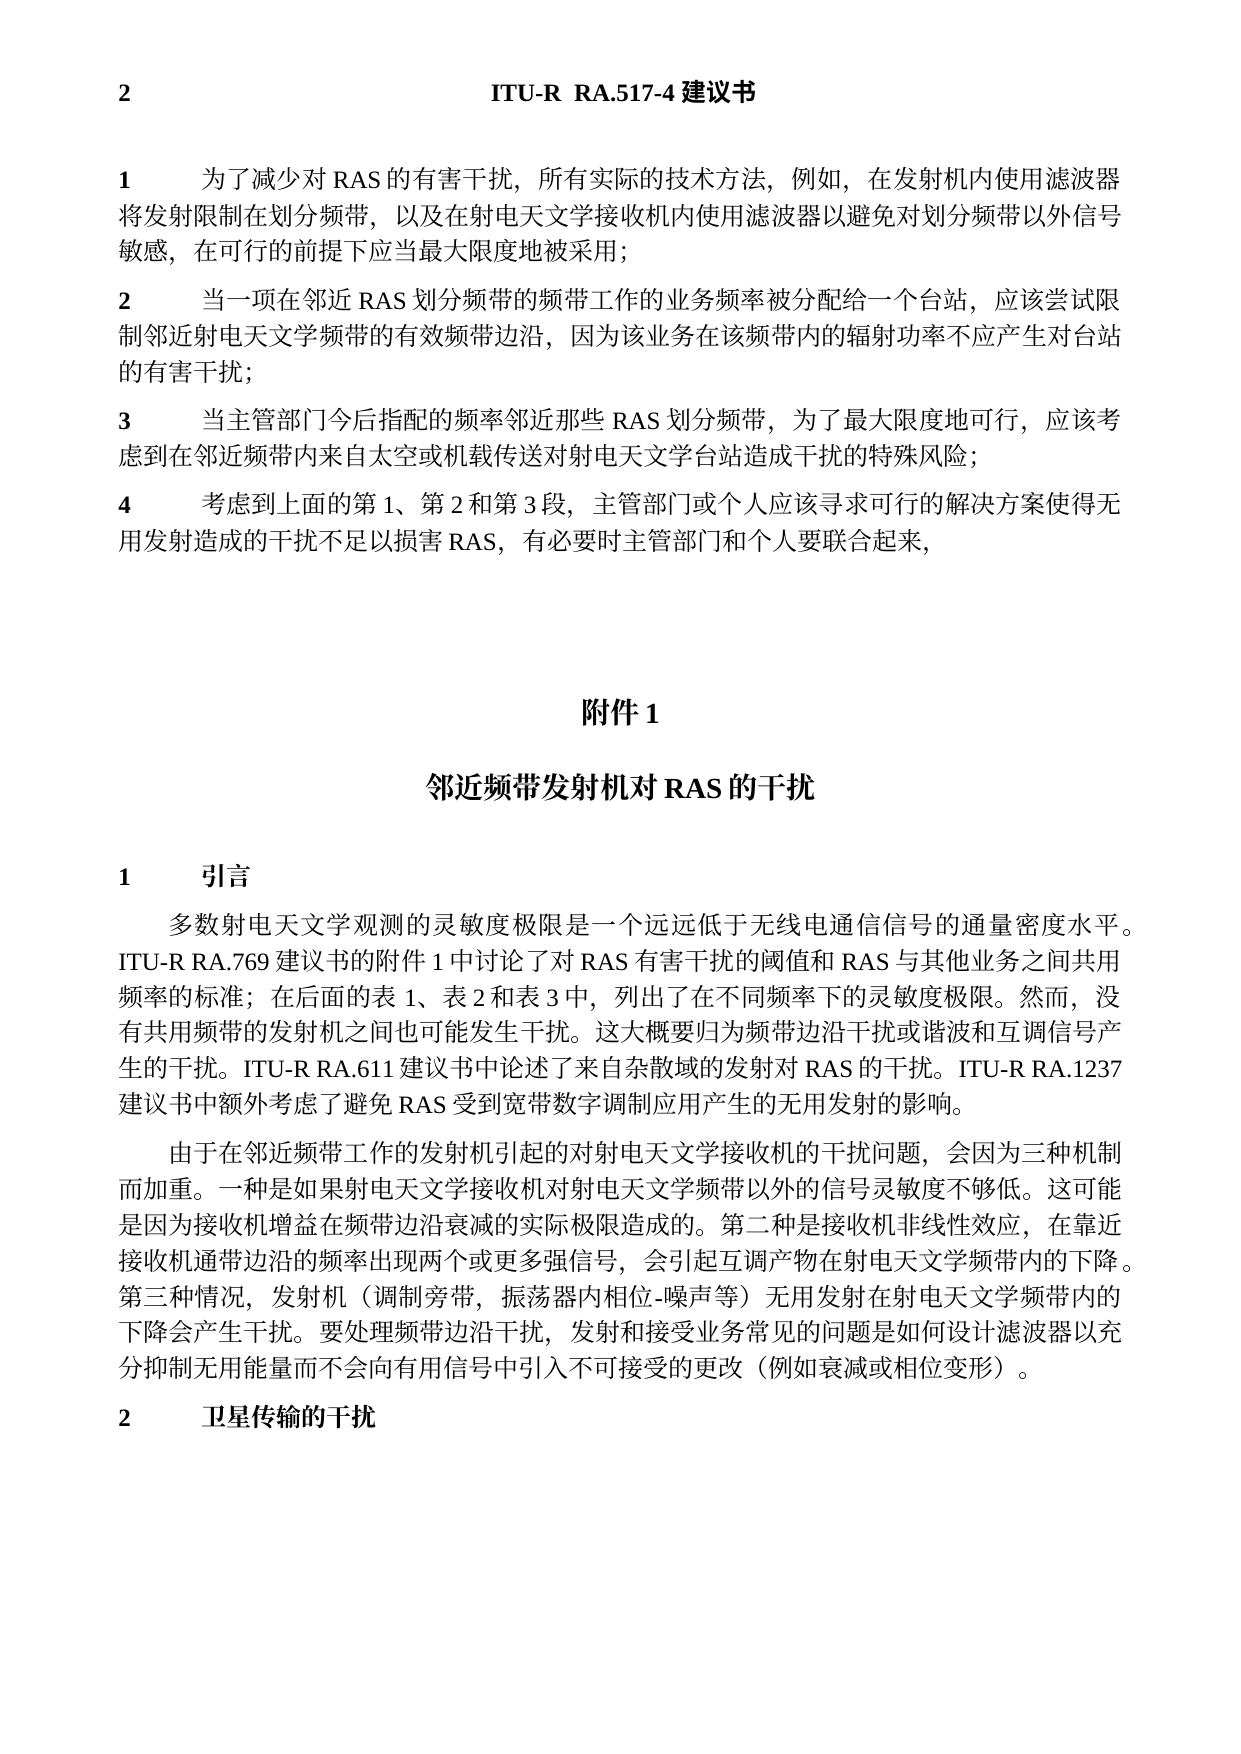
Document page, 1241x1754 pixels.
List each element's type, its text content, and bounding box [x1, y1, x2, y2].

subtitle 1 引言 [118, 857, 1122, 893]
text 1 为了减少对RAS的有害干扰，所有实际的技术方法，例如，在发射机内使用滤波器将发射限制在划分频带，以及在射电天文学接收机内使用滤波器以避免对划分频带以外信号敏感，在可行的前提下应当最大限度地被采用； [118, 160, 1122, 268]
text 2 当一项在邻近RAS划分频带的频带工作的业务频率被分配给一个台站，应该尝试限制邻近射电天文学频带的有效频带边沿，因为该业务在该频带内的辐射功率不应产生对台站的有害干扰； [118, 281, 1122, 388]
text 由于在邻近频带工作的发射机引起的对射电天文学接收机的干扰问题，会因为三种机制而加重。一种是如果射电天文学接收机对射电天文学频带以外的信号灵敏度不够低。这可能是因为接收机增益在频带边沿衰减的实际极限造成的。第二种是接收机非线性效应，在靠近接收机通带边沿的频率出现两个或更多强信号，会引起互调产物在射电天文学频带内的下降。第三种情况，发射机（调制旁带，振荡器内相位-噪声等）无用发射在射电天文学频带内的下降会产生干扰。要处理频带边沿干扰，发射和接受业务常见的问题是如何设计滤波器以充分抑制无用能量而不会向有用信号中引入不可接受的更改（例如衰减或相位变形）。 [118, 1133, 1122, 1385]
text 多数射电天文学观测的灵敏度极限是一个远远低于无线电通信信号的通量密度水平。ITU-R RA.769建议书的附件1中讨论了对RAS有害干扰的阈值和RAS与其他业务之间共用频率的标准；在后面的表 1、表2和表3中，列出了在不同频率下的灵敏度极限。然而，没有共用频带的发射机之间也可能发生干扰。这大概要归为频带边沿干扰或谐波和互调信号产生的干扰。ITU-R RA.611建议书中论述了来自杂散域的发射对RAS的干扰。ITU-R RA.1237建议书中额外考虑了避免RAS受到宽带数字调制应用产生的无用发射的影响。 [118, 905, 1122, 1121]
subtitle 2 卫星传输的干扰 [118, 1397, 1122, 1433]
text 4 考虑到上面的第1、第2和第3段，主管部门或个人应该寻求可行的解决方案使得无用发射造成的干扰不足以损害RAS，有必要时主管部门和个人要联合起来， [118, 485, 1122, 557]
title 附件1 邻近频带发射机对RAS的干扰 [118, 689, 1122, 807]
text 3 当主管部门今后指配的频率邻近那些RAS划分频带，为了最大限度地可行，应该考虑到在邻近频带内来自太空或机载传送对射电天文学台站造成干扰的特殊风险； [118, 401, 1122, 473]
